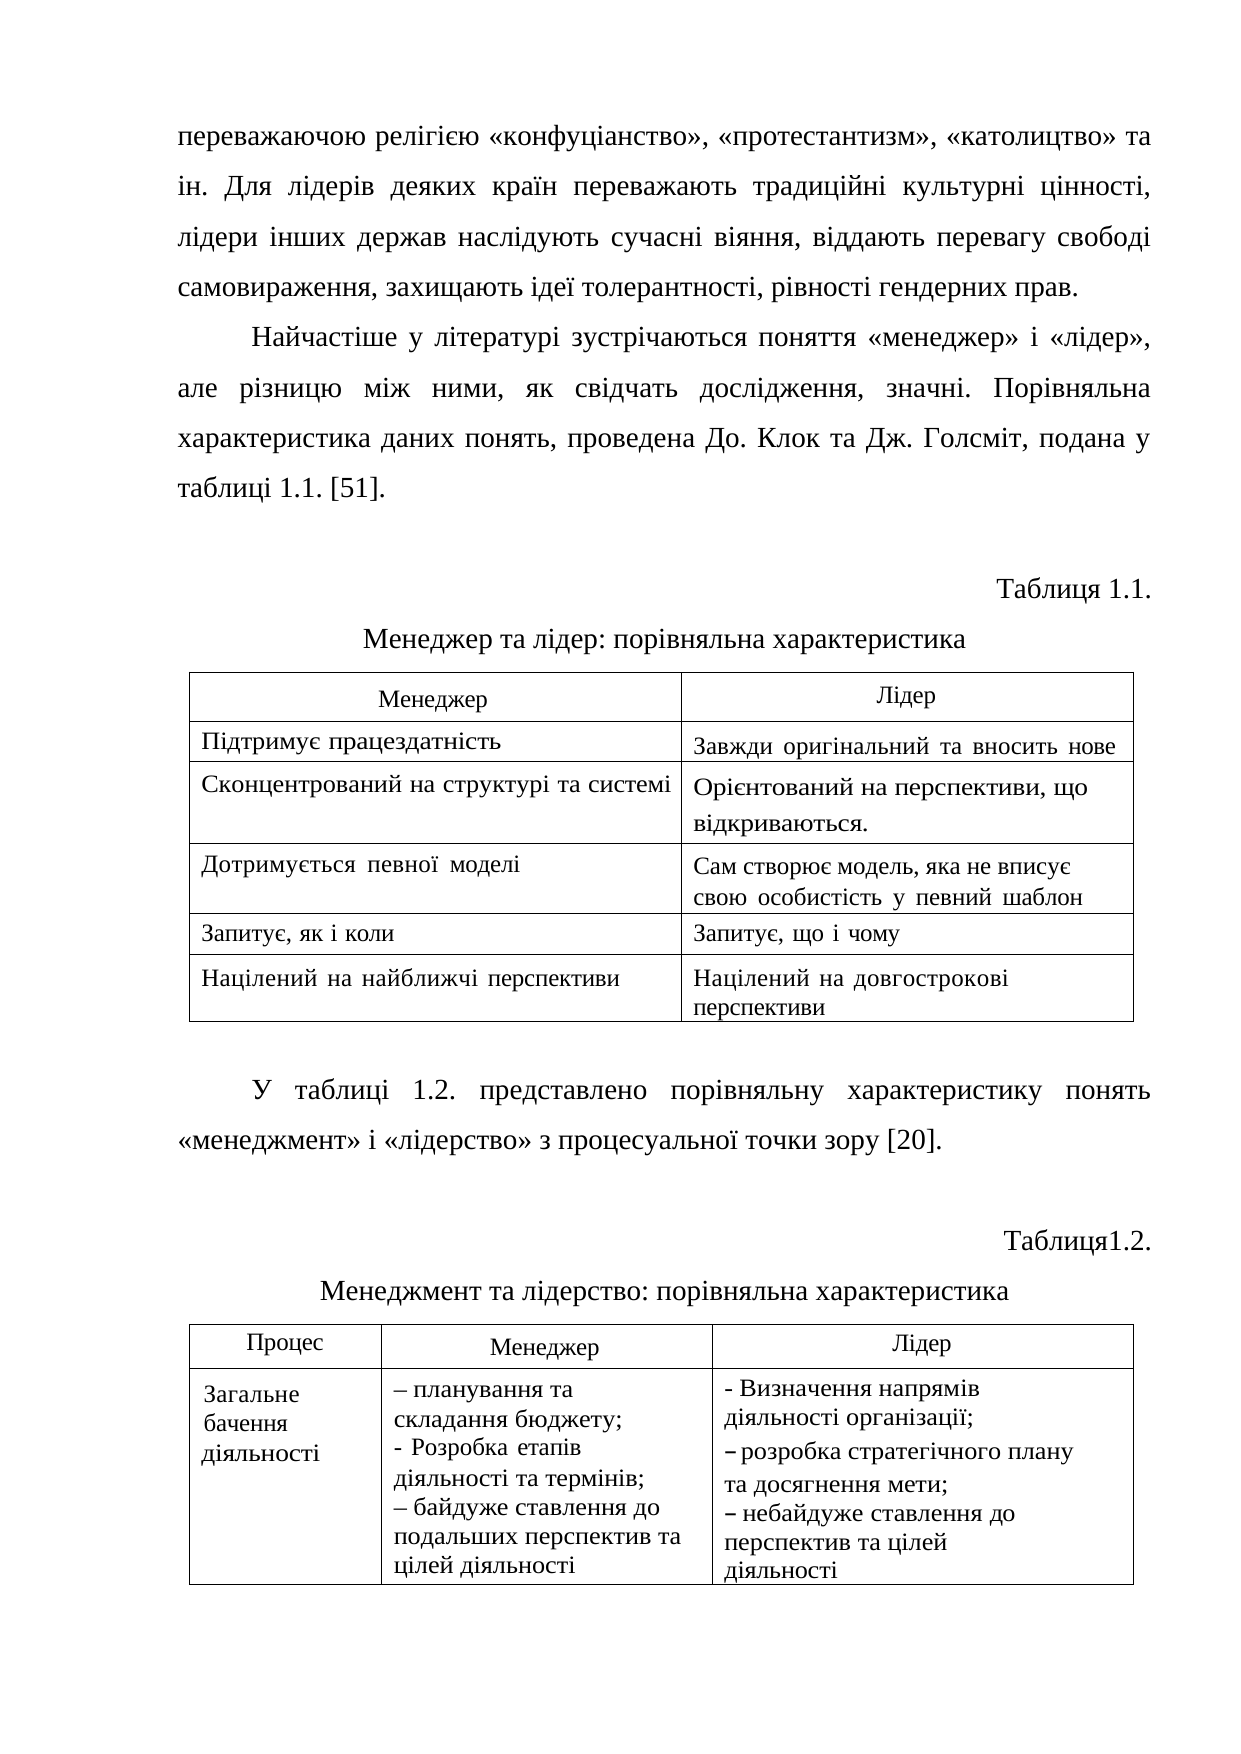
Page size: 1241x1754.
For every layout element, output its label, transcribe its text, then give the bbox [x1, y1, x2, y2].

table_cell – планування та складання бюджету; - Розробка етапів діяльності та термінів; – байдуже ставлення до подальших перспектив та цілей діяльності [382, 1369, 712, 1584]
text У таблиці 1.2. представлено порівняльну характеристику понять «менеджмент» і «лідерство» з процесуальної точки зору [20]. [177, 1072, 1152, 1156]
table_cell Орієнтований на перспективи, що відкриваються. [682, 762, 1133, 843]
text Таблиця 1.1. [177, 571, 1152, 604]
table_cell Дотримується певної моделі [190, 844, 681, 913]
table_header Лідер [682, 673, 1133, 721]
text Таблиця1.2. [177, 1223, 1152, 1257]
text Менеджер та лідер: порівняльна характеристика [177, 621, 1152, 655]
text Менеджмент та лідерство: порівняльна характеристика [177, 1273, 1152, 1307]
text Найчастіше у літературі зустрічаються поняття «менеджер» і «лідер», але різницю між ними, як свідчать дослідження, значні. Порівняльна характеристика даних понять, проведена До. Клок та Дж. Голсміт, подана у таблиці 1.1. [51]. [177, 319, 1152, 504]
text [177, 118, 1152, 303]
table_header Менеджер [382, 1325, 712, 1368]
table_header Процес [190, 1325, 381, 1368]
table_cell Сконцентрований на структурі та системі [190, 762, 681, 843]
table_cell Загальне бачення діяльності [190, 1369, 381, 1584]
table_cell Націлений на найближчі перспективи [190, 955, 681, 1021]
table_cell Націлений на довгострокові перспективи [682, 955, 1133, 1021]
table_cell Підтримує працездатність [190, 722, 681, 761]
table_header Лідер [713, 1325, 1133, 1368]
table_cell Сам створює модель, яка не вписує свою особистість у певний шаблон [682, 844, 1133, 913]
table_header Менеджер [190, 673, 681, 721]
table_cell - Визначення напрямів діяльності організації; розробка стратегічного плану та досягнення мети; небайдуже ставлення до перспектив та цілей діяльності [713, 1369, 1133, 1584]
table_cell Запитує, як і коли [190, 914, 681, 953]
table_cell Завжди оригінальний та вносить нове [682, 722, 1133, 761]
table_cell Запитує, що і чому [682, 914, 1133, 953]
